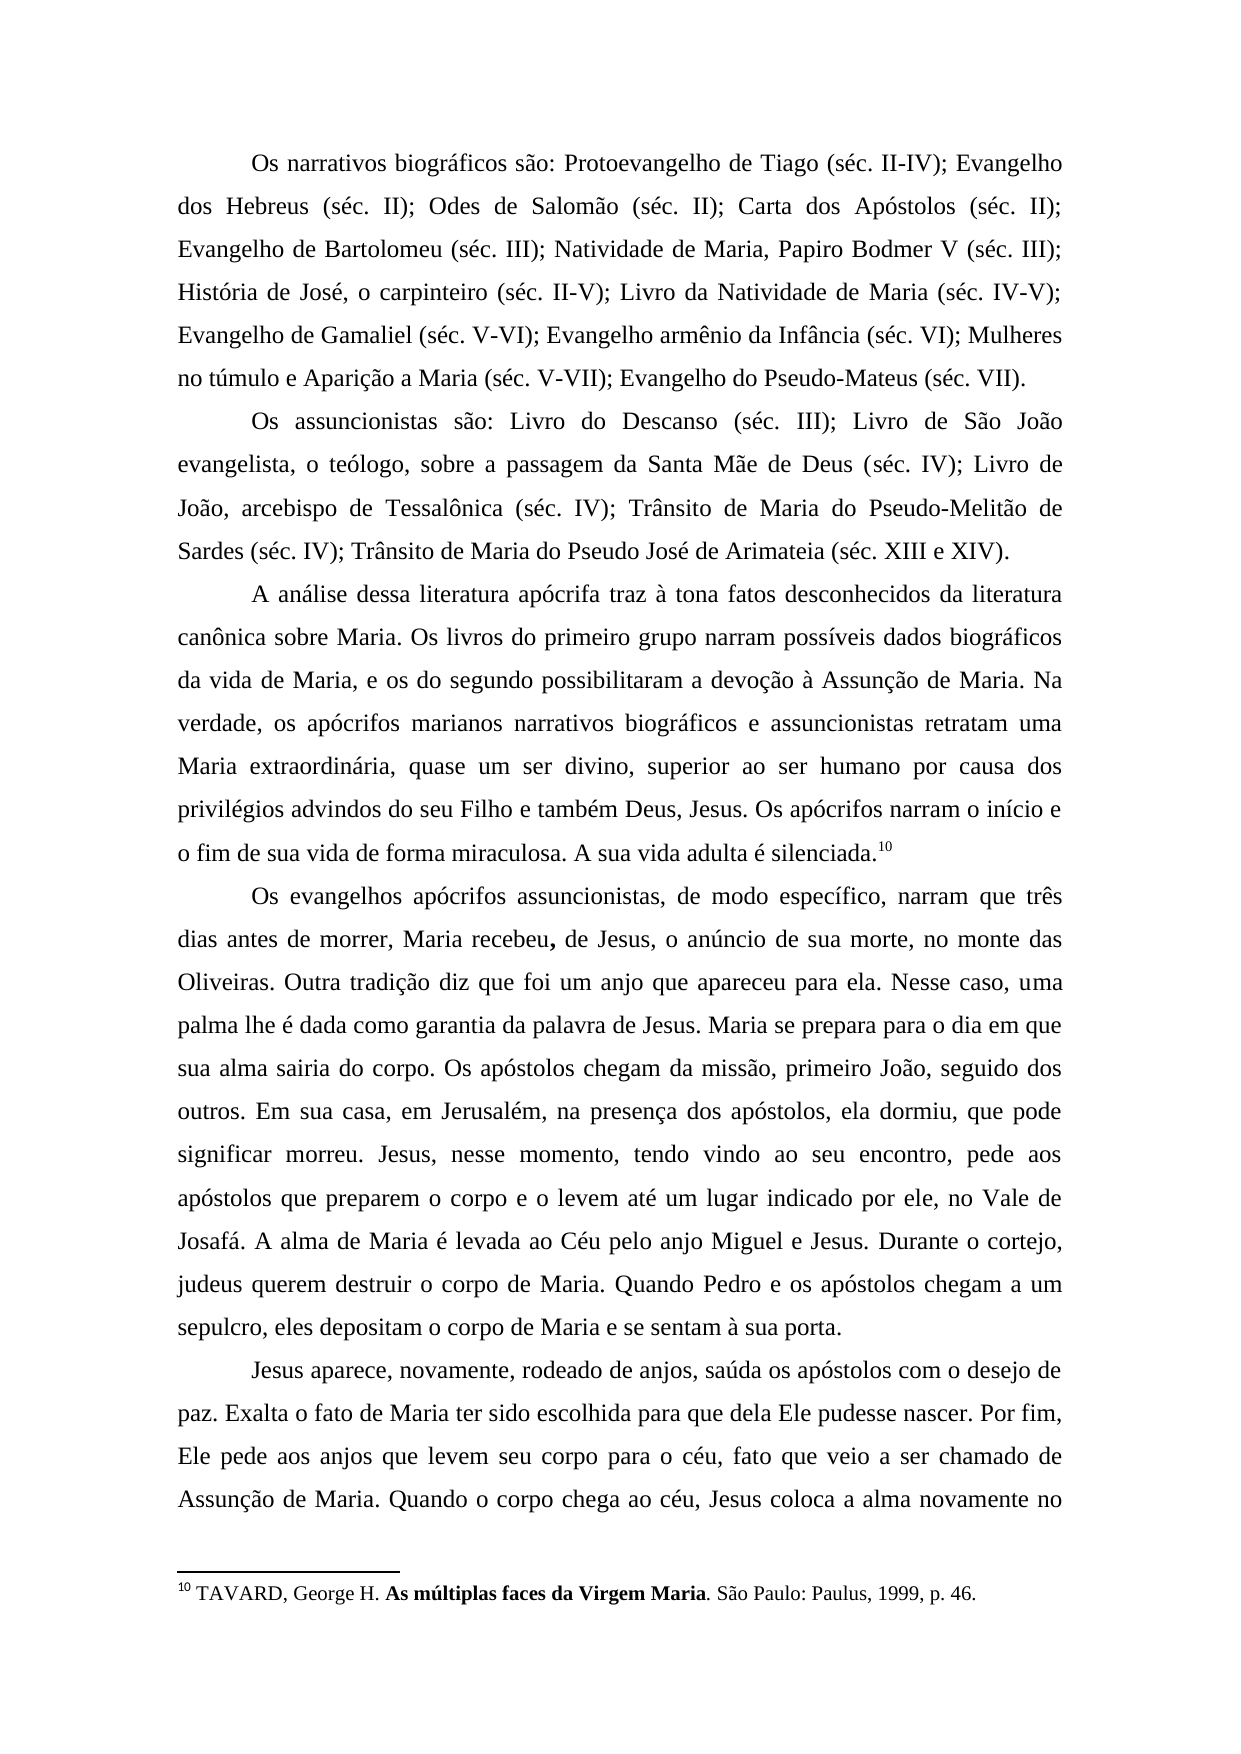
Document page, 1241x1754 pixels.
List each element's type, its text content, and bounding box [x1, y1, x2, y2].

text Os narrativos biográficos são: Protoevangelho de Tiago (séc. II-IV); Evangelho dos Hebreus (séc. II); Odes de Salomão (séc. II); Carta dos Apóstolos (séc. II); Evangelho de Bartolomeu (séc. III); Natividade de Maria, Papiro Bodmer V (séc. III); História de José, o carpinteiro (séc. II-V); Livro da Natividade de Maria (séc. IV-V); Evangelho de Gamaliel (séc. V-VI); Evangelho armênio da Infância (séc. VI); Mulheres no túmulo e Aparição a Maria (séc. V-VII); Evangelho do Pseudo-Mateus (séc. VII). [177, 148, 1063, 392]
text Os evangelhos apócrifos assuncionistas, de modo específico, narram que três dias antes de morrer, Maria recebeu, de Jesus, o anúncio de sua morte, no monte das Oliveiras. Outra tradição diz que foi um anjo que apareceu para ela. Nesse caso, uma palma lhe é dada como garantia da palavra de Jesus. Maria se prepara para o dia em que sua alma sairia do corpo. Os apóstolos chegam da missão, primeiro João, seguido dos outros. Em sua casa, em Jerusalém, na presença dos apóstolos, ela dormiu, que pode significar morreu. Jesus, nesse momento, tendo vindo ao seu encontro, pede aos apóstolos que preparem o corpo e o levem até um lugar indicado por ele, no Vale de Josafá. A alma de Maria é levada ao Céu pelo anjo Miguel e Jesus. Durante o cortejo, judeus querem destruir o corpo de Maria. Quando Pedro e os apóstolos chegam a um sepulcro, eles depositam o corpo de Maria e se sentam à sua porta. [177, 881, 1063, 1341]
text A análise dessa literatura apócrifa traz à tona fatos desconhecidos da literatura canônica sobre Maria. Os livros do primeiro grupo narram possíveis dados biográficos da vida de Maria, e os do segundo possibilitaram a devoção à Assunção de Maria. Na verdade, os apócrifos marianos narrativos biográficos e assuncionistas retratam uma Maria extraordinária, quase um ser divino, superior ao ser humano por causa dos privilégios advindos do seu Filho e também Deus, Jesus. Os apócrifos narram o início e o fim de sua vida de forma miraculosa. A sua vida adulta é silenciada. [177, 579, 1063, 866]
text Os assuncionistas são: Livro do Descanso (séc. III); Livro de São João evangelista, o teólogo, sobre a passagem da Santa Mãe de Deus (séc. IV); Livro de João, arcebispo de Tessalônica (séc. IV); Trânsito de Maria do Pseudo-Melitão de Sardes (séc. IV); Trânsito de Maria do Pseudo José de Arimateia (séc. XIII e XIV). [177, 406, 1063, 564]
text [177, 1355, 1063, 1513]
